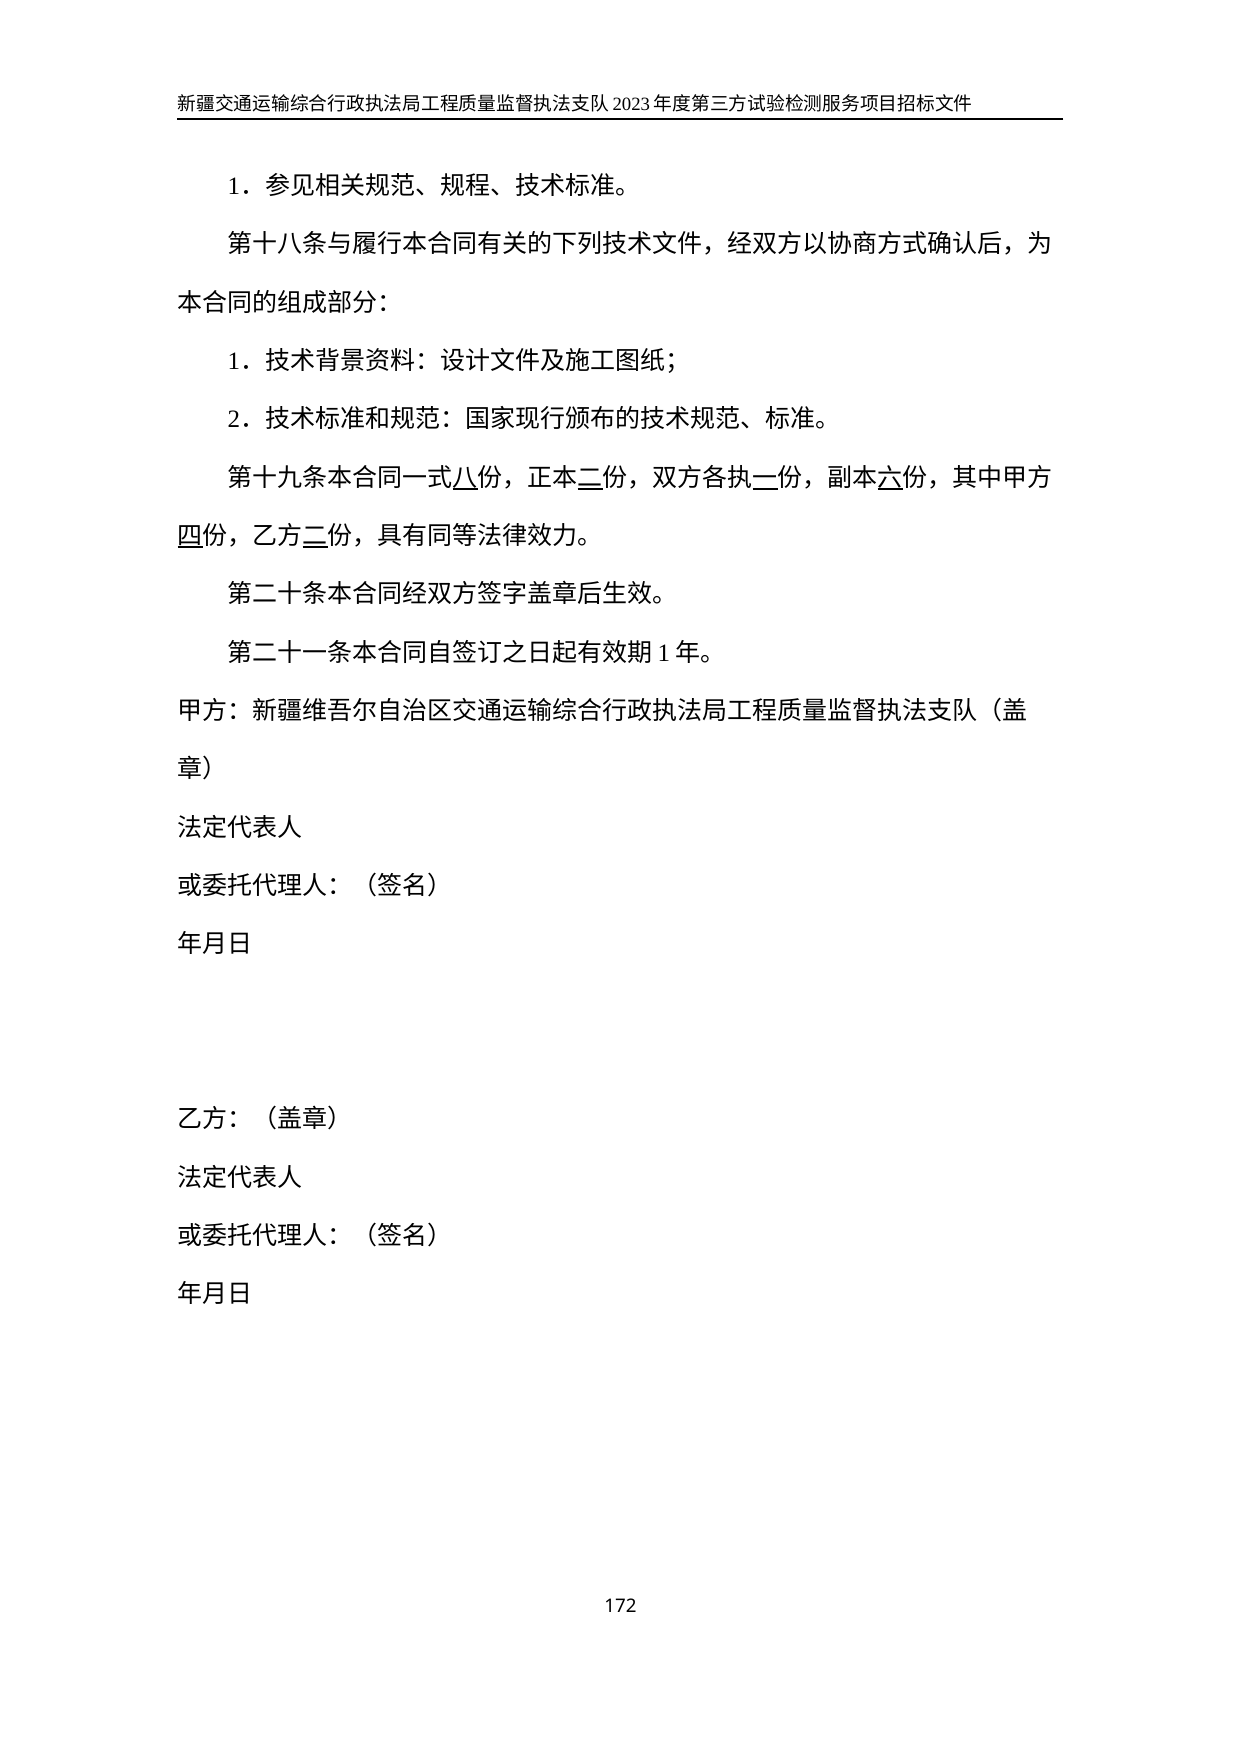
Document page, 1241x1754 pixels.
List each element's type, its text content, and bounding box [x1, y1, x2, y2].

text 年月日 [177, 1256, 1063, 1314]
text 甲方：新疆维吾尔自治区交通运输综合行政执法局工程质量监督执法支队（盖章） [177, 673, 1063, 789]
text 法定代表人 [177, 1139, 1063, 1198]
text 2．技术标准和规范：国家现行颁布的技术规范、标准。 [177, 381, 1063, 439]
text 1．参见相关规范、规程、技术标准。 [177, 148, 1063, 206]
text 乙方：（盖章） [177, 1081, 1063, 1139]
text 年月日 [177, 906, 1063, 964]
text 第二十条本合同经双方签字盖章后生效。 [177, 556, 1063, 614]
text 第十九条本合同一式八份，正本二份，双方各执一份，副本六份，其中甲方四份，乙方二份，具有同等法律效力。 [177, 439, 1063, 556]
text 法定代表人 [177, 789, 1063, 848]
text 或委托代理人：（签名） [177, 1198, 1063, 1256]
text 第十八条与履行本合同有关的下列技术文件，经双方以协商方式确认后，为本合同的组成部分： [177, 206, 1063, 323]
text 1．技术背景资料：设计文件及施工图纸； [177, 323, 1063, 381]
text 第二十一条本合同自签订之日起有效期1年。 [177, 614, 1063, 673]
text 或委托代理人：（签名） [177, 848, 1063, 906]
